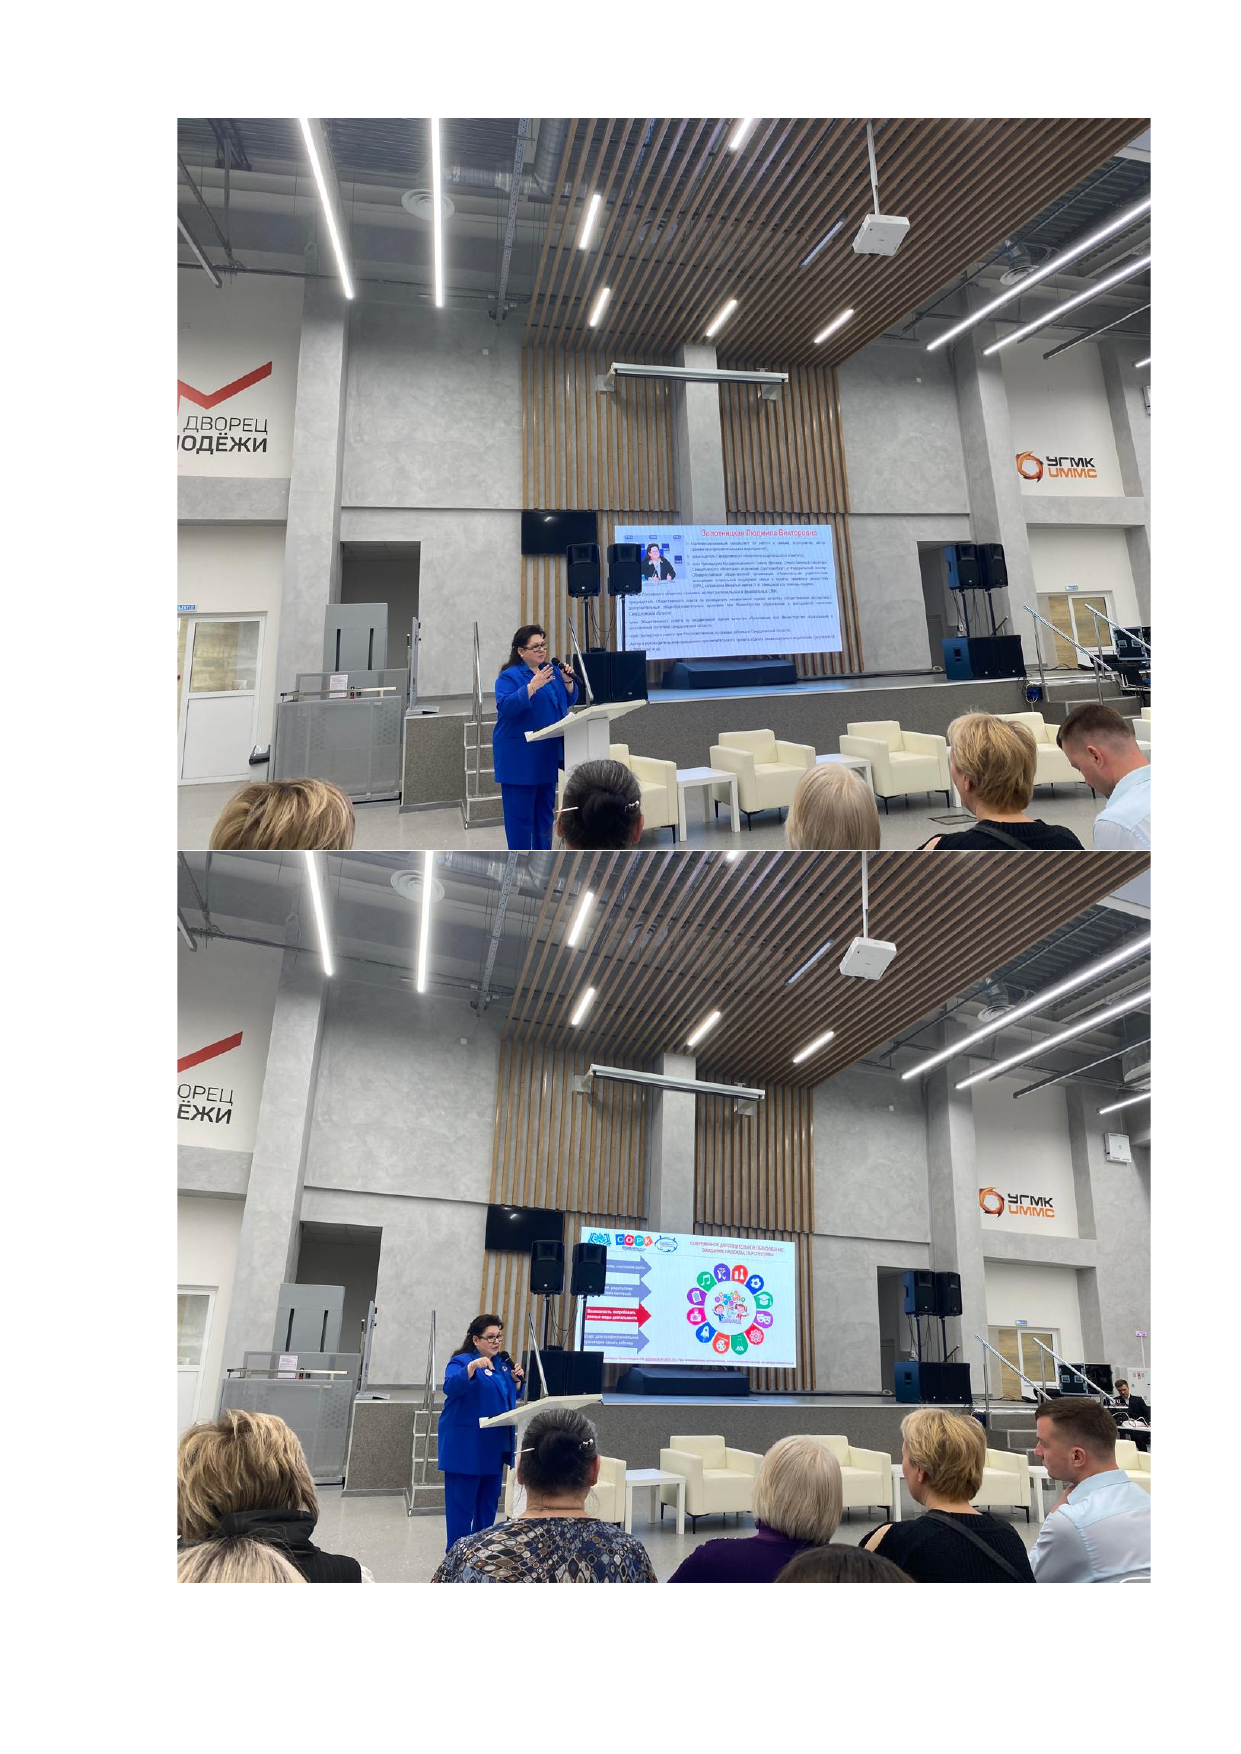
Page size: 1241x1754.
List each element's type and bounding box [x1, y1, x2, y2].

picture [177, 851, 1151, 1583]
picture [177, 118, 1151, 850]
